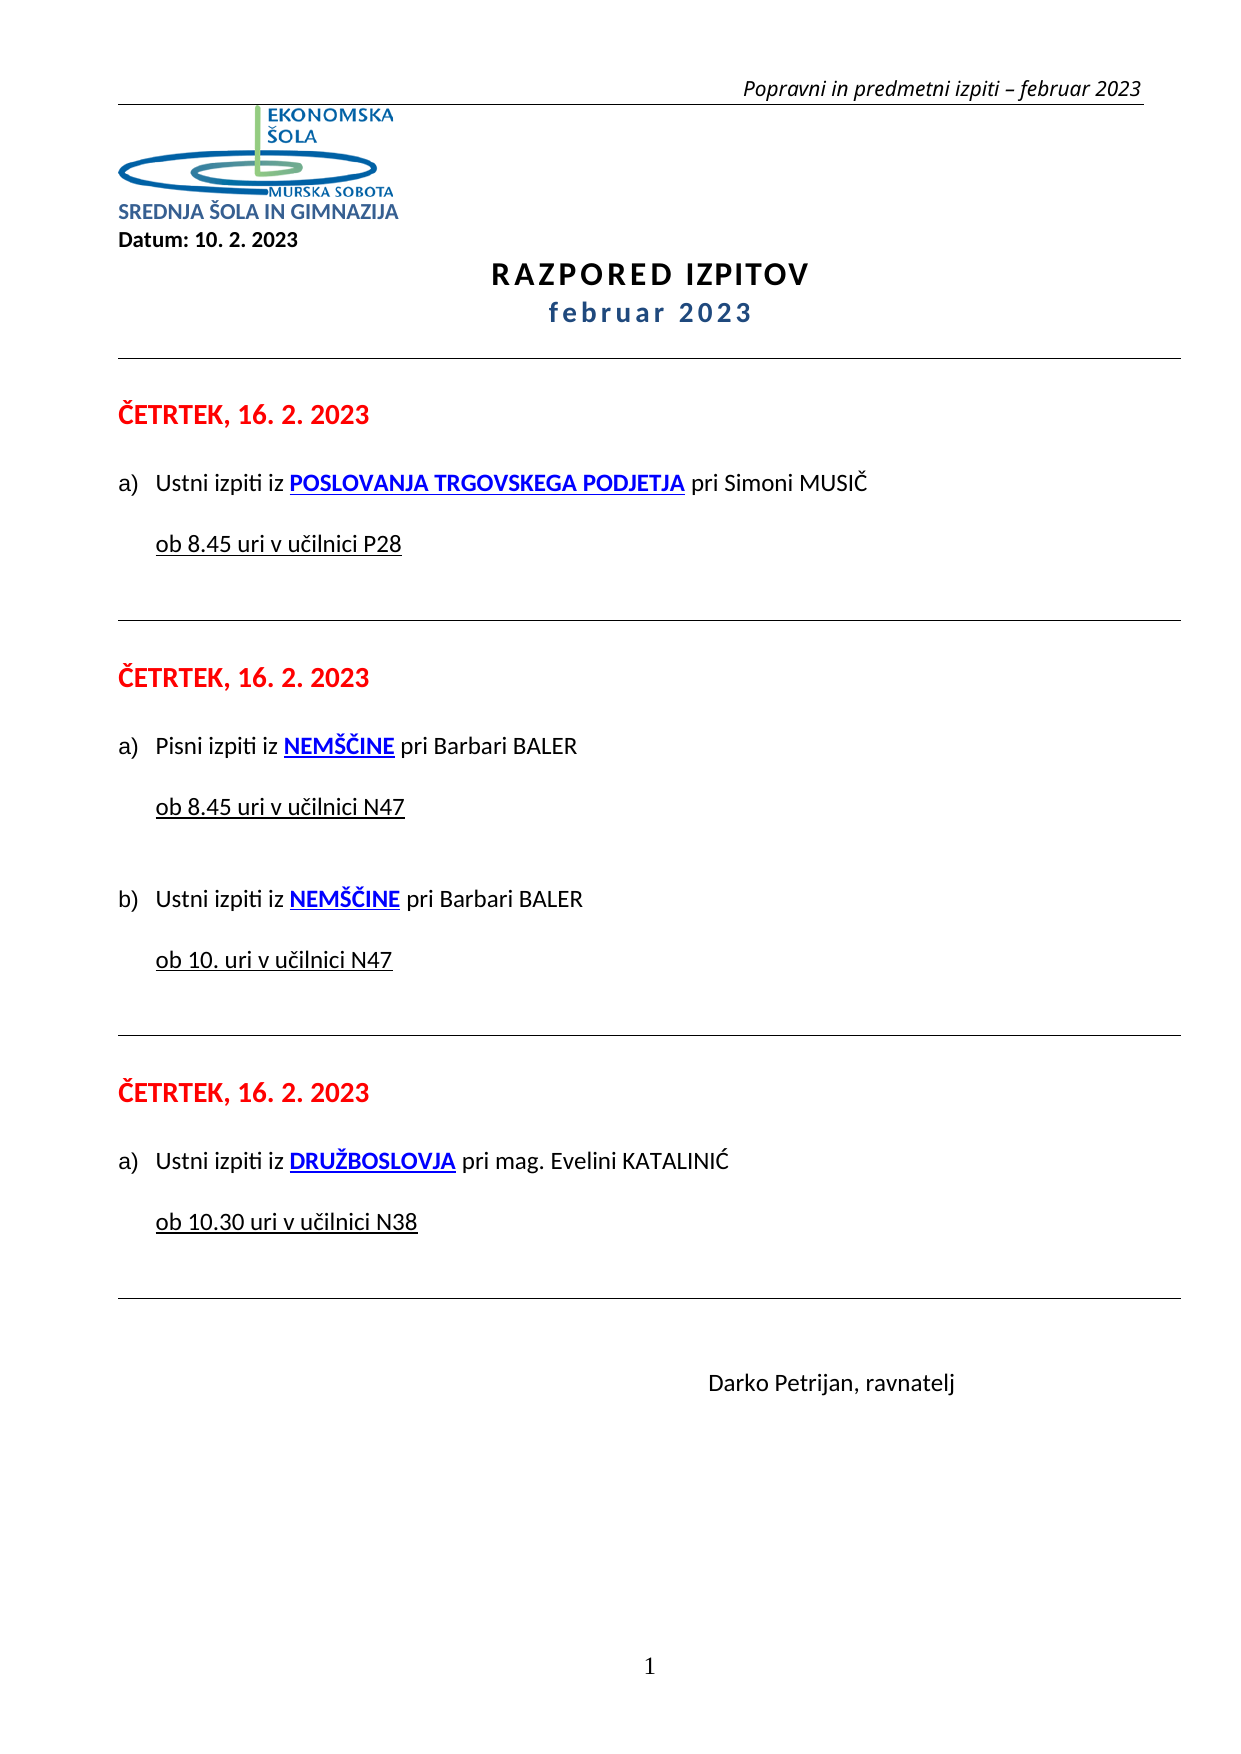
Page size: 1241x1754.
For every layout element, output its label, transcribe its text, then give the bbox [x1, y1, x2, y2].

subtitle Datum: 10. 2. 2023 [118, 225, 1181, 253]
list Ustni izpiti iz DRUŽBOSLOVJA pri mag. Evelini KATALINIĆ [118, 1145, 1181, 1176]
picture [118, 105, 394, 197]
text Darko Petrijan, ravnatelj [634, 1367, 1181, 1398]
text ob 10. uri v učilnici N47 [118, 944, 1181, 974]
text ČETRTEK, 16. 2. 2023 [118, 396, 1181, 432]
list Ustni izpiti iz POSLOVANJA TRGOVSKEGA PODJETJA pri Simoni MUSIČ [118, 467, 1181, 498]
list Pisni izpiti iz NEMŠČINE pri Barbari BALER [118, 730, 1181, 761]
text ob 10.30 uri v učilnici N38 [118, 1206, 1181, 1237]
text februar 2023 [118, 294, 1181, 329]
text ČETRTEK, 16. 2. 2023 [118, 659, 1181, 694]
text ob 8.45 uri v učilnici P28 [118, 528, 1181, 559]
subtitle SREDNJA ŠOLA IN GIMNAZIJA [118, 197, 1181, 225]
text ob 8.45 uri v učilnici N47 [118, 791, 1181, 822]
text ČETRTEK, 16. 2. 2023 [118, 1074, 1181, 1110]
text RAZPORED IZPITOV [118, 253, 1181, 294]
list Ustni izpiti iz NEMŠČINE pri Barbari BALER [118, 883, 1181, 913]
